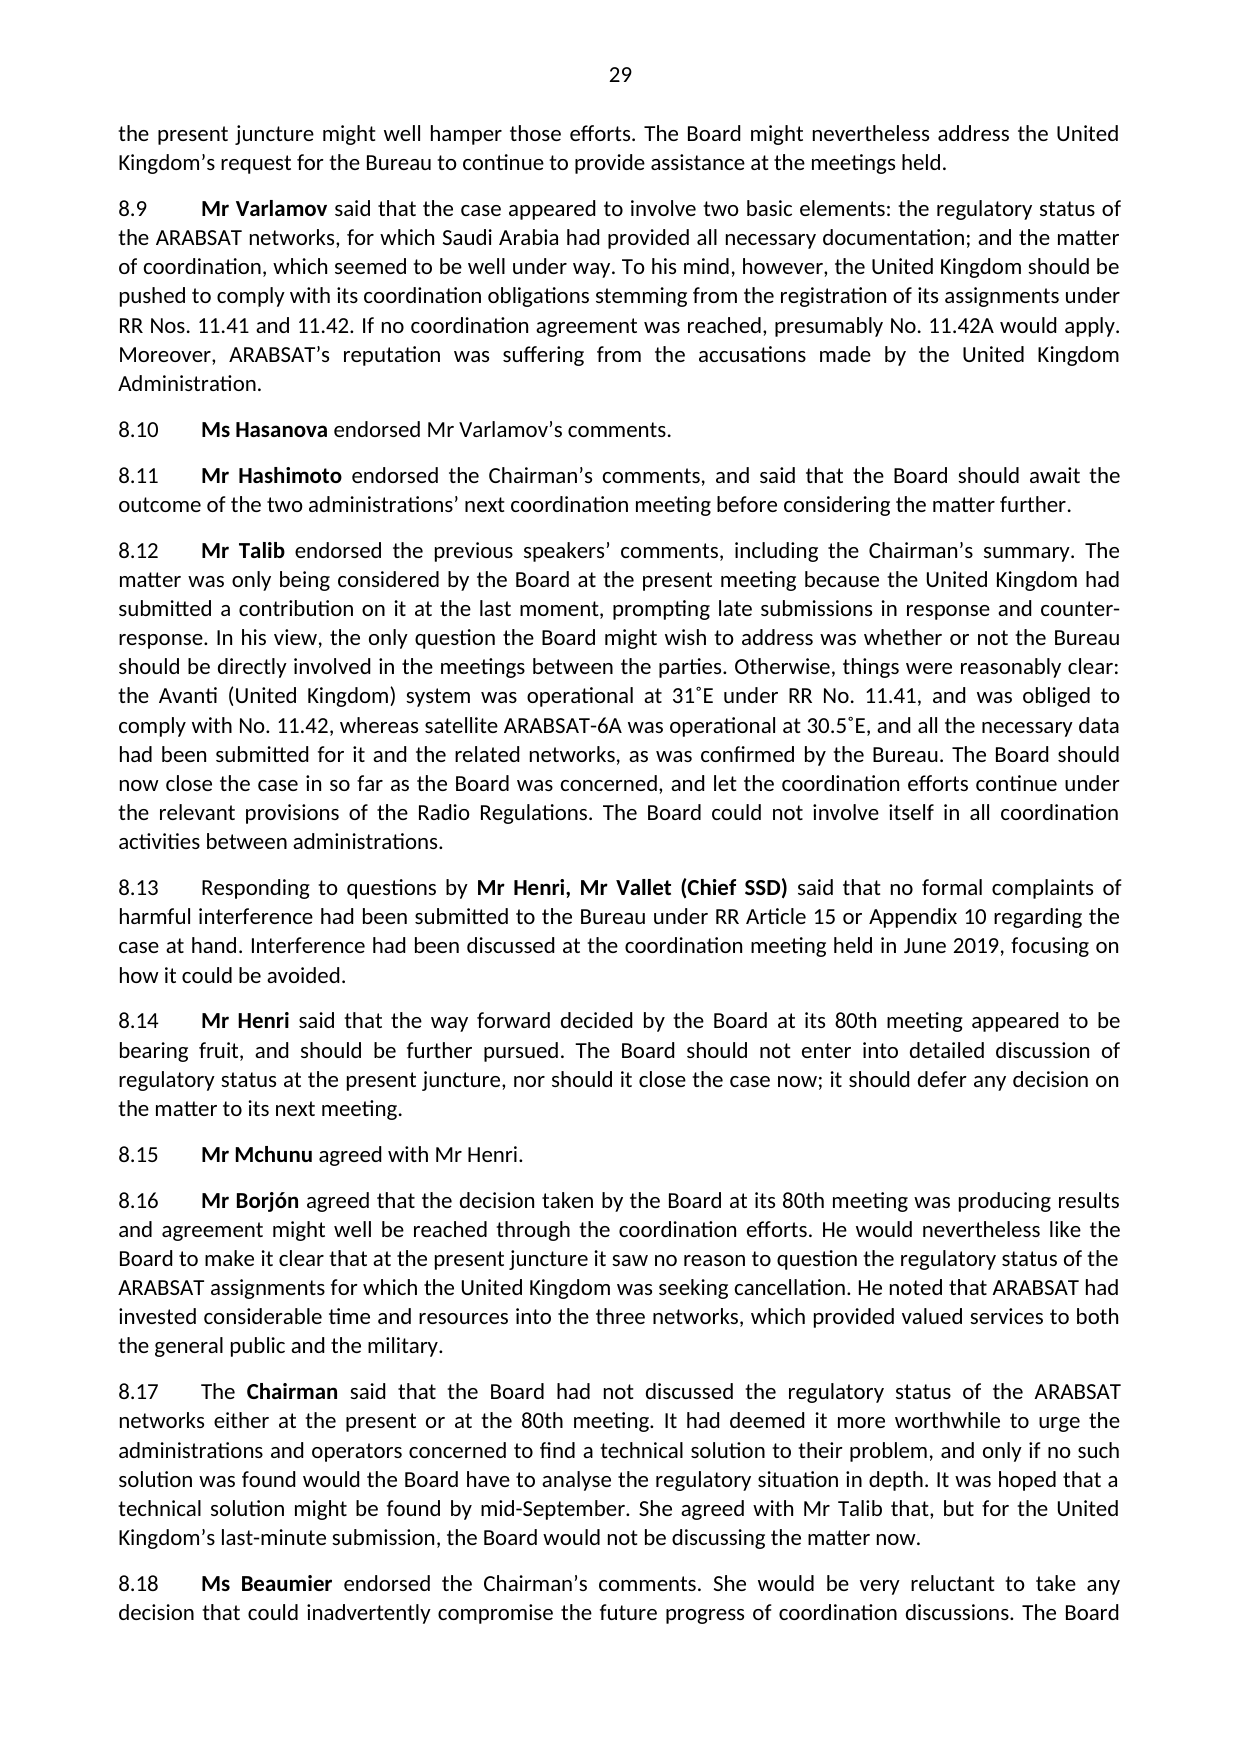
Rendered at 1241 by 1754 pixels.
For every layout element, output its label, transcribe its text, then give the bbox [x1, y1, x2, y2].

text 8.9 Mr Varlamov said that the case appeared to involve two basic elements: the regulatory status of the ARABSAT networks, for which Saudi Arabia had provided all necessary documentation; and the matter of coordination, which seemed to be well under way. To his mind, however, the United Kingdom should be pushed to comply with its coordination obligations stemming from the registration of its assignments under RR Nos. 11.41 and 11.42. If no coordination agreement was reached, presumably No. 11.42A would apply. Moreover, ARABSAT’s reputation was suffering from the accusations made by the United Kingdom Administration. [118, 193, 1122, 397]
text 8.16 Mr Borjón agreed that the decision taken by the Board at its 80th meeting was producing results and agreement might well be reached through the coordination efforts. He would nevertheless like the Board to make it clear that at the present juncture it saw no reason to question the regulatory status of the ARABSAT assignments for which the United Kingdom was seeking cancellation. He noted that ARABSAT had invested considerable time and resources into the three networks, which provided valued services to both the general public and the military. [118, 1185, 1122, 1360]
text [118, 1568, 1122, 1626]
text 8.14 Mr Henri said that the way forward decided by the Board at its 80th meeting appeared to be bearing fruit, and should be further pursued. The Board should not enter into detailed discussion of regulatory status at the present juncture, nor should it close the case now; it should defer any decision on the matter to its next meeting. [118, 1006, 1122, 1122]
text 8.15 Mr Mchunu agreed with Mr Henri. [118, 1139, 1122, 1168]
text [118, 118, 1122, 176]
text 8.12 Mr Talib endorsed the previous speakers’ comments, including the Chairman’s summary. The matter was only being considered by the Board at the present meeting because the United Kingdom had submitted a contribution on it at the last moment, prompting late submissions in response and counter-response. In his view, the only question the Board might wish to address was whether or not the Bureau should be directly involved in the meetings between the parties. Otherwise, things were reasonably clear: the Avanti (United Kingdom) system was operational at 31˚E under RR No. 11.41, and was obliged to comply with No. 11.42, whereas satellite ARABSAT-6A was operational at 30.5˚E, and all the necessary data had been submitted for it and the related networks, as was confirmed by the Bureau. The Board should now close the case in so far as the Board was concerned, and let the coordination efforts continue under the relevant provisions of the Radio Regulations. The Board could not involve itself in all coordination activities between administrations. [118, 535, 1122, 856]
text 8.10 Ms Hasanova endorsed Mr Varlamov’s comments. [118, 414, 1122, 443]
text 8.11 Mr Hashimoto endorsed the Chairman’s comments, and said that the Board should await the outcome of the two administrations’ next coordination meeting before considering the matter further. [118, 460, 1122, 518]
text 8.17 The Chairman said that the Board had not discussed the regulatory status of the ARABSAT networks either at the present or at the 80th meeting. It had deemed it more worthwhile to urge the administrations and operators concerned to find a technical solution to their problem, and only if no such solution was found would the Board have to analyse the regulatory situation in depth. It was hoped that a technical solution might be found by mid-September. She agreed with Mr Talib that, but for the United Kingdom’s last-minute submission, the Board would not be discussing the matter now. [118, 1376, 1122, 1551]
text 8.13 Responding to questions by Mr Henri, Mr Vallet (Chief SSD) said that no formal complaints of harmful interference had been submitted to the Bureau under RR Article 15 or Appendix 10 regarding the case at hand. Interference had been discussed at the coordination meeting held in June 2019, focusing on how it could be avoided. [118, 872, 1122, 989]
